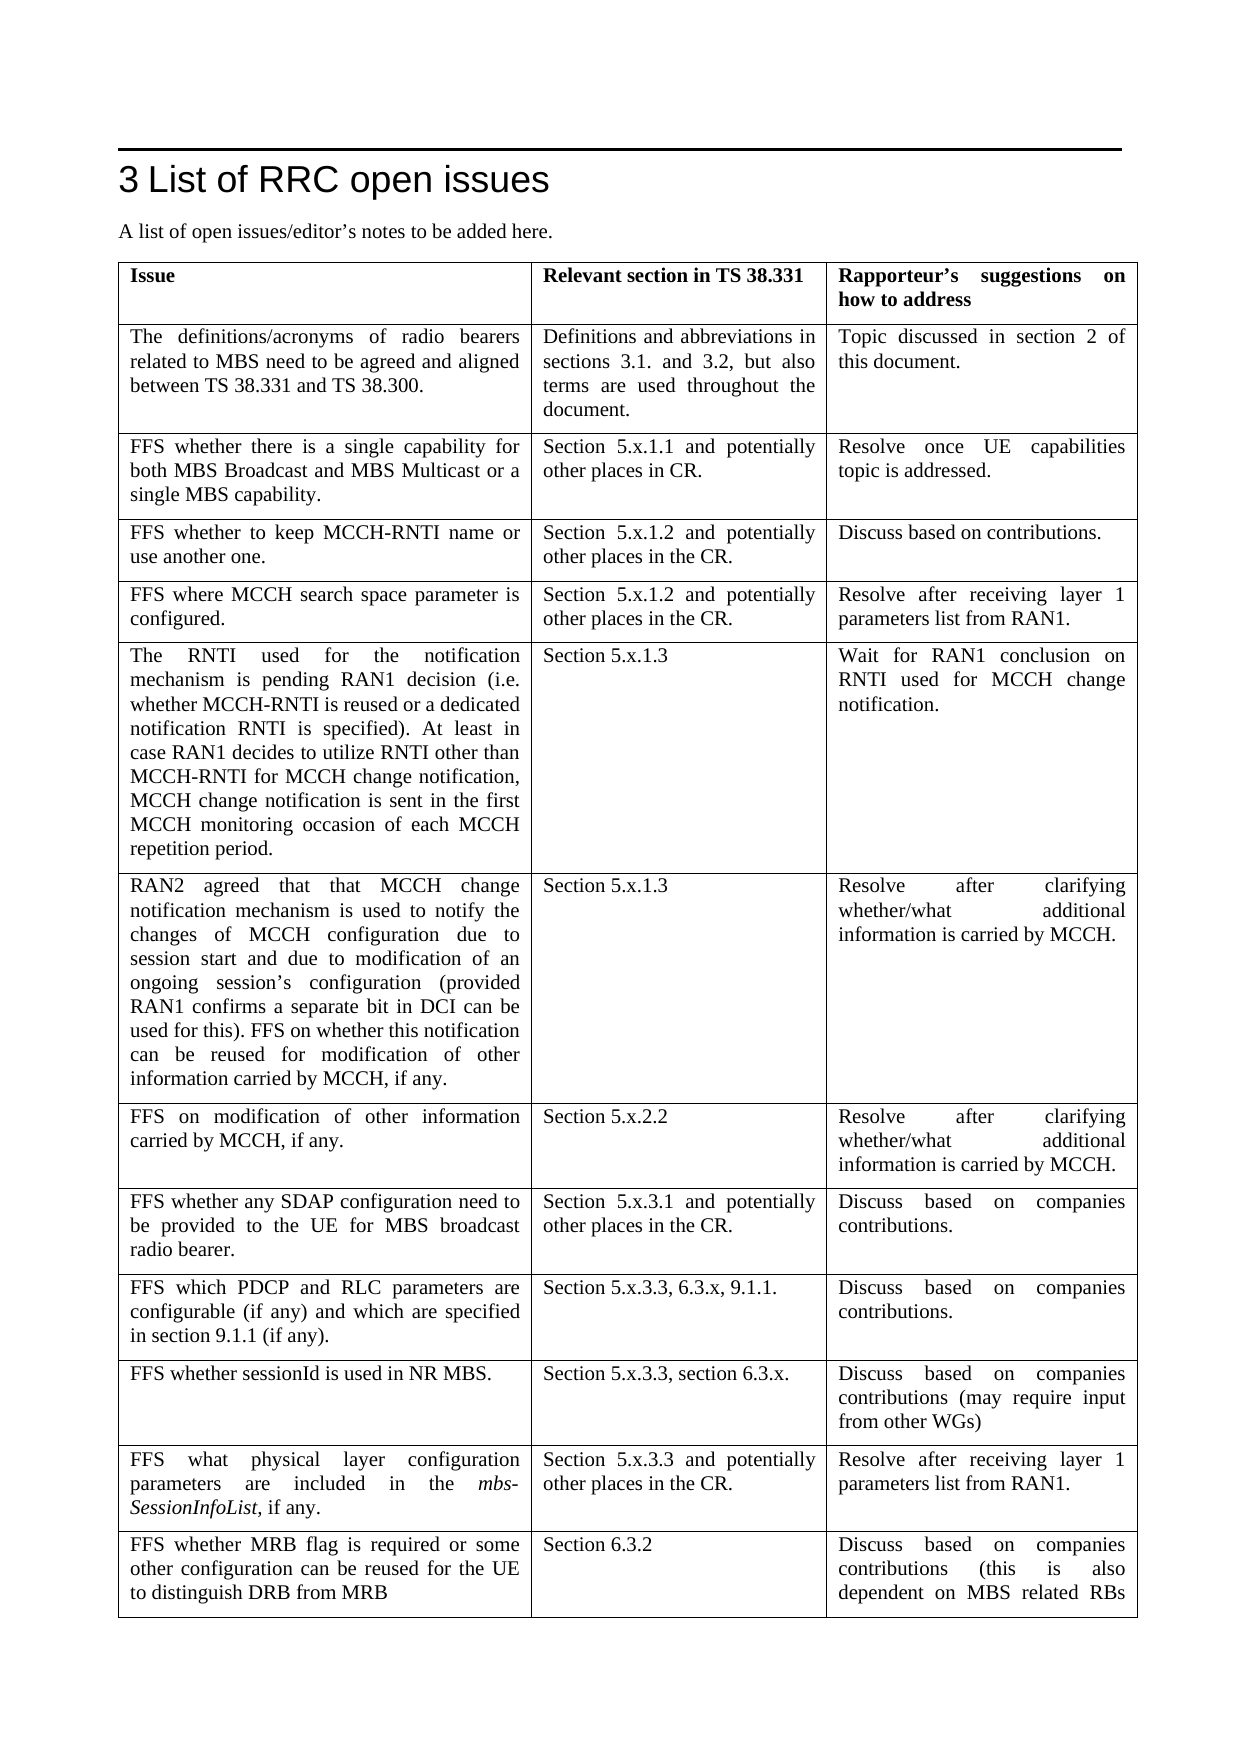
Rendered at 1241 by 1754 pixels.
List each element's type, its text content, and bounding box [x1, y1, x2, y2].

table_cell Resolve after clarifying whether/what additional information is carried by MCCH. [827, 1104, 1137, 1188]
table_cell The definitions/acronyms of radio bearers related to MBS need to be agreed and aligned between TS 38.331 and TS 38.300. [119, 325, 531, 433]
table_header Issue [119, 263, 531, 323]
table_cell RAN2 agreed that that MCCH change notification mechanism is used to notify the changes of MCCH configuration due to session start and due to modification of an ongoing session’s configuration (provided RAN1 confirms a separate bit in DCI can be used for this). FFS on whether this notification can be reused for modification of other information carried by MCCH, if any. [119, 874, 531, 1102]
table_cell FFS whether any SDAP configuration need to be provided to the UE for MBS broadcast radio bearer. [119, 1189, 531, 1274]
table_cell Resolve once UE capabilities topic is addressed. [827, 434, 1137, 519]
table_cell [119, 1532, 531, 1617]
table_cell FFS whether to keep MCCH-RNTI name or use another one. [119, 520, 531, 581]
table_cell Resolve after clarifying whether/what additional information is carried by MCCH. [827, 874, 1137, 1102]
table_cell Section 5.x.1.3 [532, 874, 826, 1102]
table_cell Section 5.x.3.3, section 6.3.x. [532, 1361, 826, 1445]
table_cell The RNTI used for the notification mechanism is pending RAN1 decision (i.e. whether MCCH-RNTI is reused or a dedicated notification RNTI is specified). At least in case RAN1 decides to utilize RNTI other than MCCH-RNTI for MCCH change notification, MCCH change notification is sent in the first MCCH monitoring occasion of each MCCH repetition period. [119, 643, 531, 872]
text A list of open issues/editor’s notes to be added here. [118, 219, 1122, 243]
table_cell Definitions and abbreviations in sections 3.1. and 3.2, but also terms are used throughout the document. [532, 325, 826, 433]
table_cell Section 5.x.3.3, 6.3.x, 9.1.1. [532, 1275, 826, 1360]
table_cell Section 5.x.1.1 and potentially other places in CR. [532, 434, 826, 519]
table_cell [827, 1532, 1137, 1617]
table_cell FFS where MCCH search space parameter is configured. [119, 582, 531, 642]
subtitle 3 List of RRC open issues [118, 151, 1122, 200]
table_cell Discuss based on companies contributions. [827, 1189, 1137, 1274]
table_cell Section 5.x.1.2 and potentially other places in the CR. [532, 520, 826, 581]
table_cell Section 5.x.2.2 [532, 1104, 826, 1188]
table_cell Resolve after receiving layer 1 parameters list from RAN1. [827, 1446, 1137, 1531]
table_header Rapporteur’s suggestions on how to address [827, 263, 1137, 323]
table_header Relevant section in TS 38.331 [532, 263, 826, 323]
table_cell Section 5.x.1.3 [532, 643, 826, 872]
table_cell FFS whether sessionId is used in NR MBS. [119, 1361, 531, 1445]
table_cell FFS which PDCP and RLC parameters are configurable (if any) and which are specified in section 9.1.1 (if any). [119, 1275, 531, 1360]
table_cell Wait for RAN1 conclusion on RNTI used for MCCH change notification. [827, 643, 1137, 872]
table_cell Section 6.3.2 [532, 1532, 826, 1617]
table_cell Discuss based on companies contributions (may require input from other WGs) [827, 1361, 1137, 1445]
table_cell FFS whether there is a single capability for both MBS Broadcast and MBS Multicast or a single MBS capability. [119, 434, 531, 519]
table_cell Topic discussed in section 2 of this document. [827, 325, 1137, 433]
table_cell Discuss based on companies contributions. [827, 1275, 1137, 1360]
table_cell Resolve after receiving layer 1 parameters list from RAN1. [827, 582, 1137, 642]
table_cell Discuss based on contributions. [827, 520, 1137, 581]
table_cell Section 5.x.3.3 and potentially other places in the CR. [532, 1446, 826, 1531]
table_cell Section 5.x.1.2 and potentially other places in the CR. [532, 582, 826, 642]
table_cell Section 5.x.3.1 and potentially other places in the CR. [532, 1189, 826, 1274]
table_cell FFS what physical layer configuration parameters are included in the mbs-SessionInfoList, if any. [119, 1446, 531, 1531]
table_cell FFS on modification of other information carried by MCCH, if any. [119, 1104, 531, 1188]
